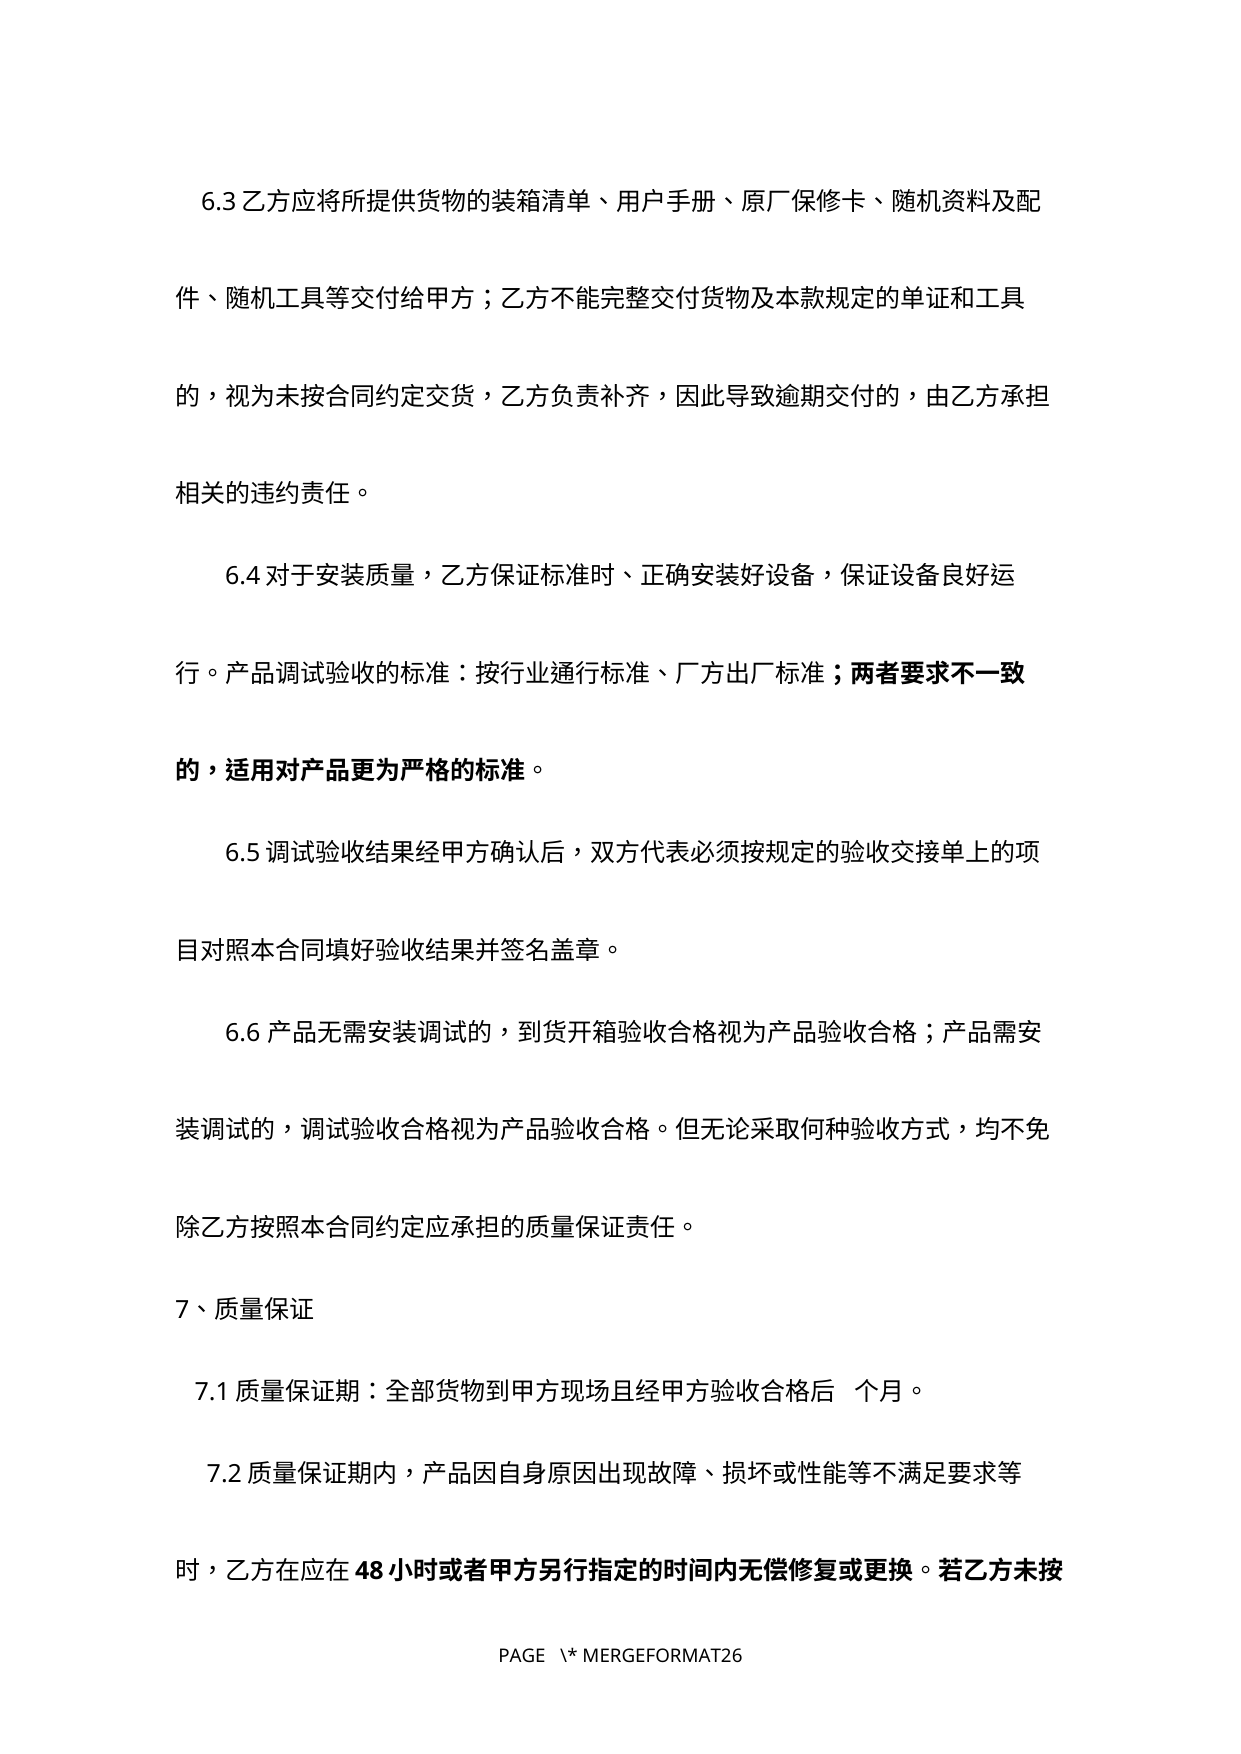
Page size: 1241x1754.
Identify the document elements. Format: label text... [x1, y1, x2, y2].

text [175, 1440, 1065, 1602]
text 6.5调试验收结果经甲方确认后，双方代表必须按规定的验收交接单上的项目对照本合同填好验收结果并签名盖章。 [175, 819, 1065, 982]
text 6.3乙方应将所提供货物的装箱清单、用户手册、原厂保修卡、随机资料及配件、随机工具等交付给甲方；乙方不能完整交付货物及本款规定的单证和工具的，视为未按合同约定交货，乙方负责补齐，因此导致逾期交付的，由乙方承担相关的违约责任。 [175, 168, 1065, 526]
text 7、质量保证 [175, 1276, 1065, 1341]
text 7.1质量保证期：全部货物到甲方现场且经甲方验收合格后 个月。 [175, 1358, 1065, 1423]
text 6.4对于安装质量，乙方保证标准时、正确安装好设备，保证设备良好运行。产品调试验收的标准：按行业通行标准、厂方出厂标准；两者要求不一致的，适用对产品更为严格的标准。 [175, 543, 1065, 803]
text 6.6 产品无需安装调试的，到货开箱验收合格视为产品验收合格；产品需安装调试的，调试验收合格视为产品验收合格。但无论采取何种验收方式，均不免除乙方按照本合同约定应承担的质量保证责任。 [175, 999, 1065, 1259]
